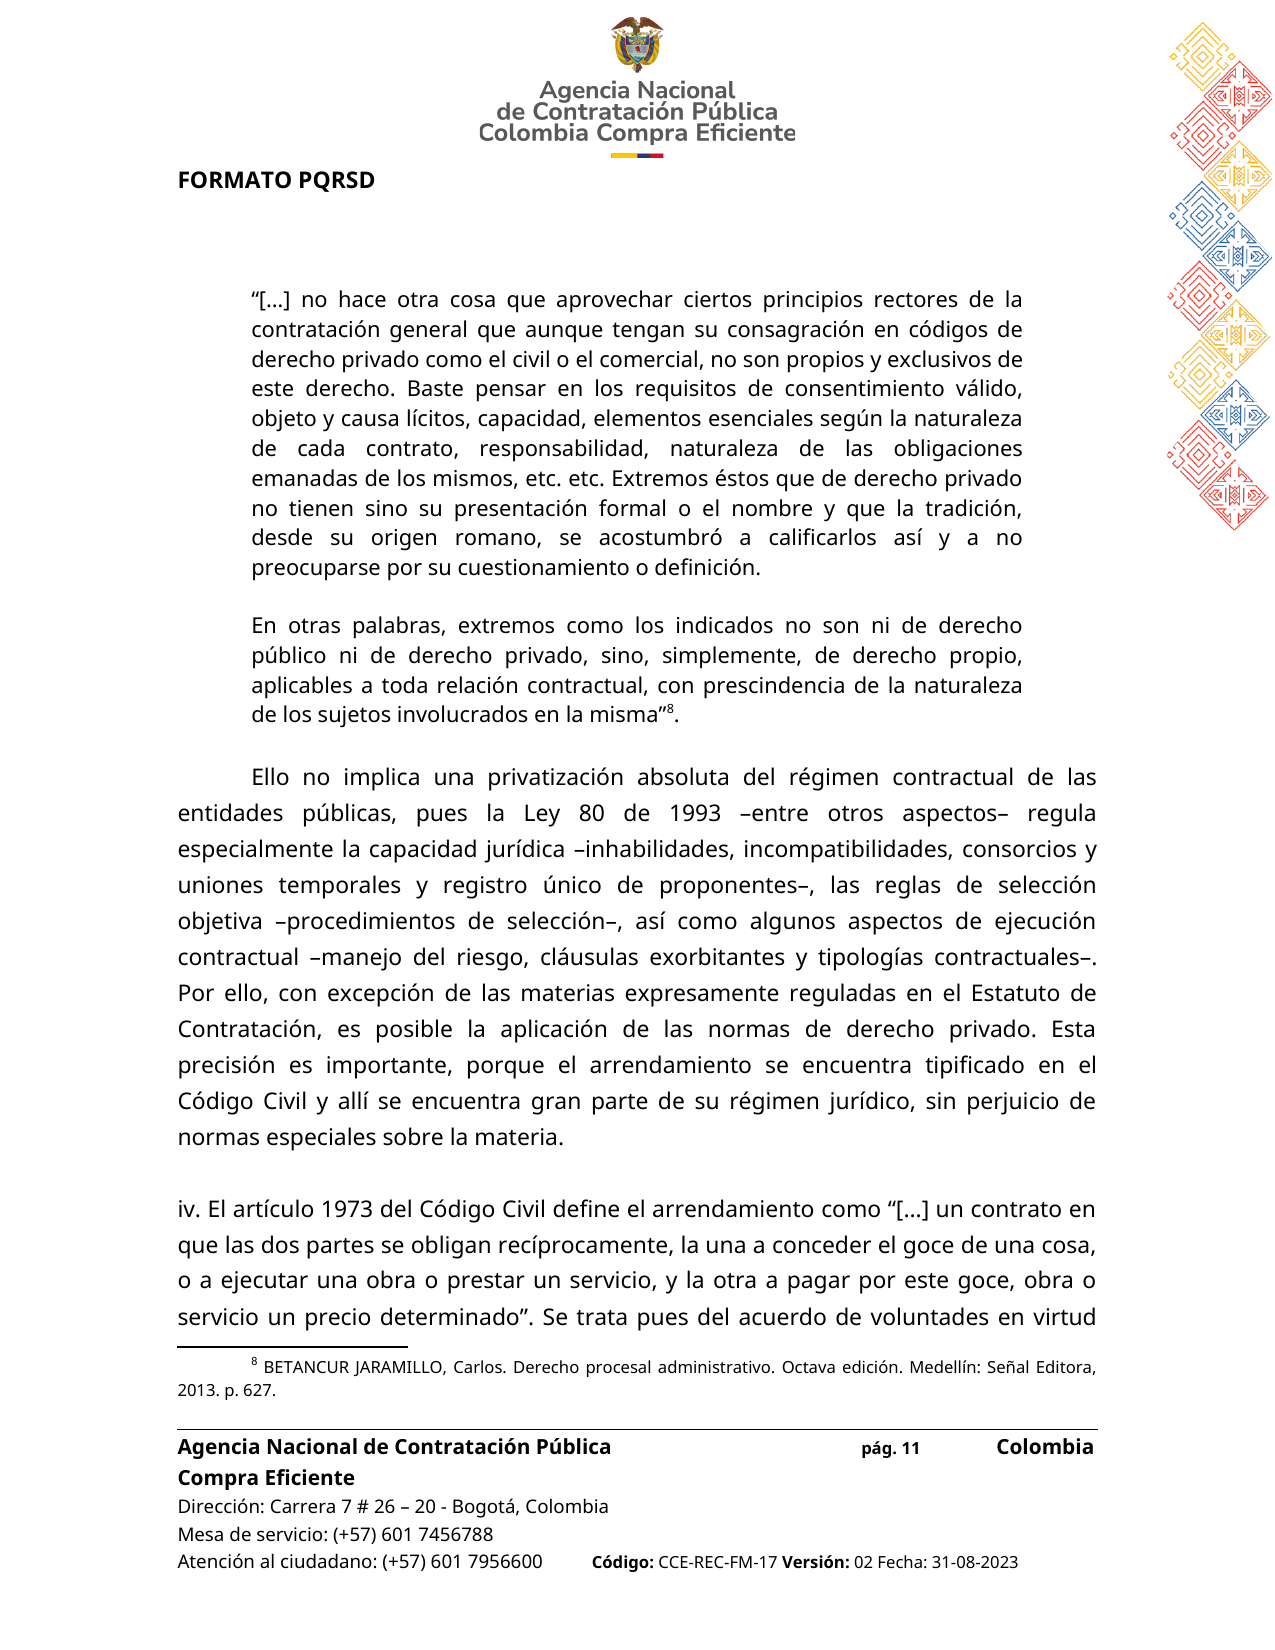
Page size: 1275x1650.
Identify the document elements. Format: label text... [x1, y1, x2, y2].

text “[…] no hace otra cosa que aprovechar ciertos principios rectores de la contratación general que aunque tengan su consagración en códigos de derecho privado como el civil o el comercial, no son propios y exclusivos de este derecho. Baste pensar en los requisitos de consentimiento válido, objeto y causa lícitos, capacidad, elementos esenciales según la naturaleza de cada contrato, responsabilidad, naturaleza de las obligaciones emanadas de los mismos, etc. etc. Extremos éstos que de derecho privado no tienen sino su presentación formal o el nombre y que la tradición, desde su origen romano, se acostumbró a calificarlos así y a no preocuparse por su cuestionamiento o definición. [251, 284, 1024, 582]
text Ello no implica una privatización absoluta del régimen contractual de las entidades públicas, pues la Ley 80 de 1993 –entre otros aspectos– regula especialmente la capacidad jurídica –inhabilidades, incompatibilidades, consorcios y uniones temporales y registro único de proponentes–, las reglas de selección objetiva –procedimientos de selección–, así como algunos aspectos de ejecución contractual –manejo del riesgo, cláusulas exorbitantes y tipologías contractuales–. Por ello, con excepción de las materias expresamente reguladas en el Estatuto de Contratación, es posible la aplicación de las normas de derecho privado. Esta precisión es importante, porque el arrendamiento se encuentra tipificado en el Código Civil y allí se encuentra gran parte de su régimen jurídico, sin perjuicio de normas especiales sobre la materia. [177, 761, 1098, 1152]
text En otras palabras, extremos como los indicados no son ni de derecho público ni de derecho privado, sino, simplemente, de derecho propio, aplicables a toda relación contractual, con prescindencia de la naturaleza de los sujetos involucrados en la misma”. [251, 610, 1024, 729]
picture [1165, 22, 1272, 528]
picture [479, 17, 796, 158]
